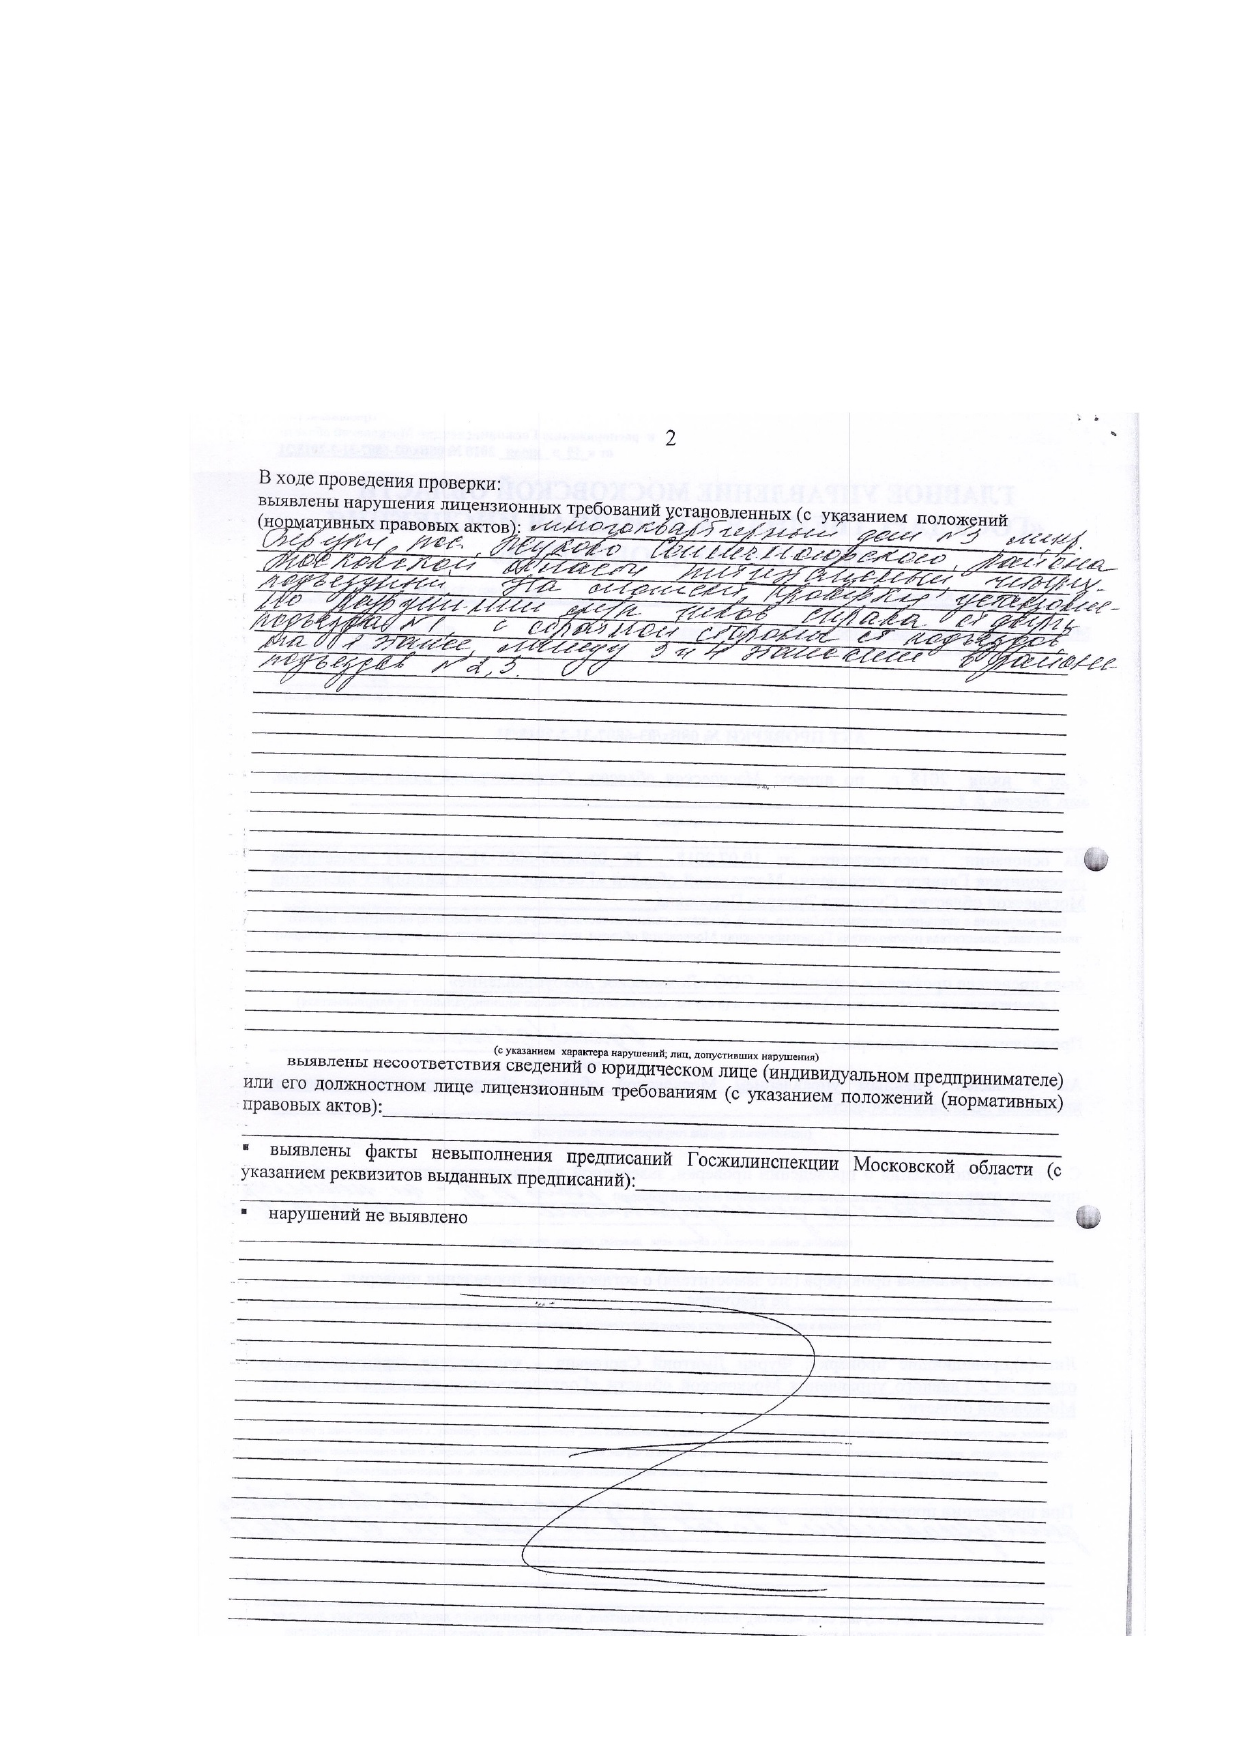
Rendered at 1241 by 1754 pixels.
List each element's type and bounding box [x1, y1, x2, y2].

picture [177, 118, 1152, 1636]
